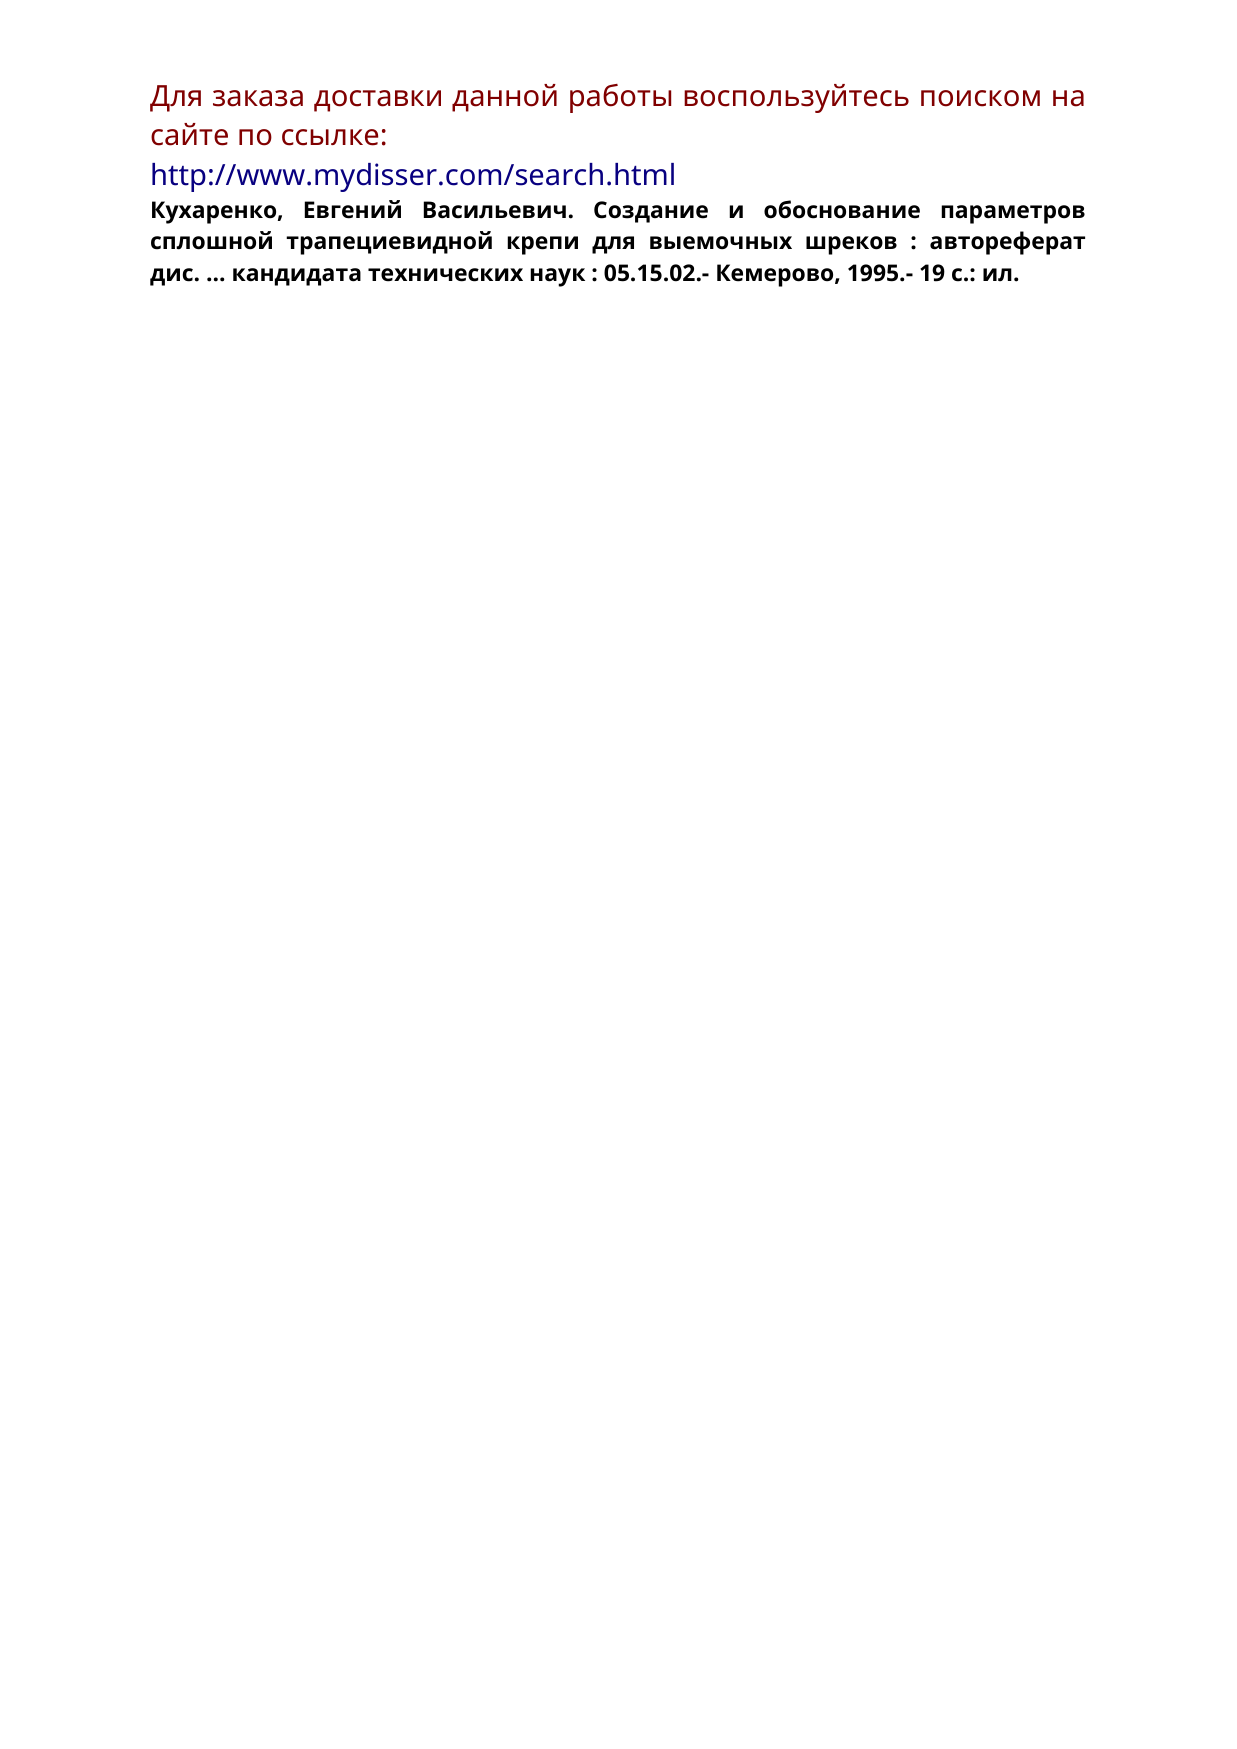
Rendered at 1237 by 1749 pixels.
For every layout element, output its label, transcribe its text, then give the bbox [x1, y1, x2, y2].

text Кухаренко, Евгений Васильевич. Создание и обоснование параметров сплошной трапециевидной крепи для выемочных шреков : автореферат дис. ... кандидата технических наук : 05.15.02.- Кемерово, 1995.- 19 с.: ил. [150, 194, 1086, 288]
